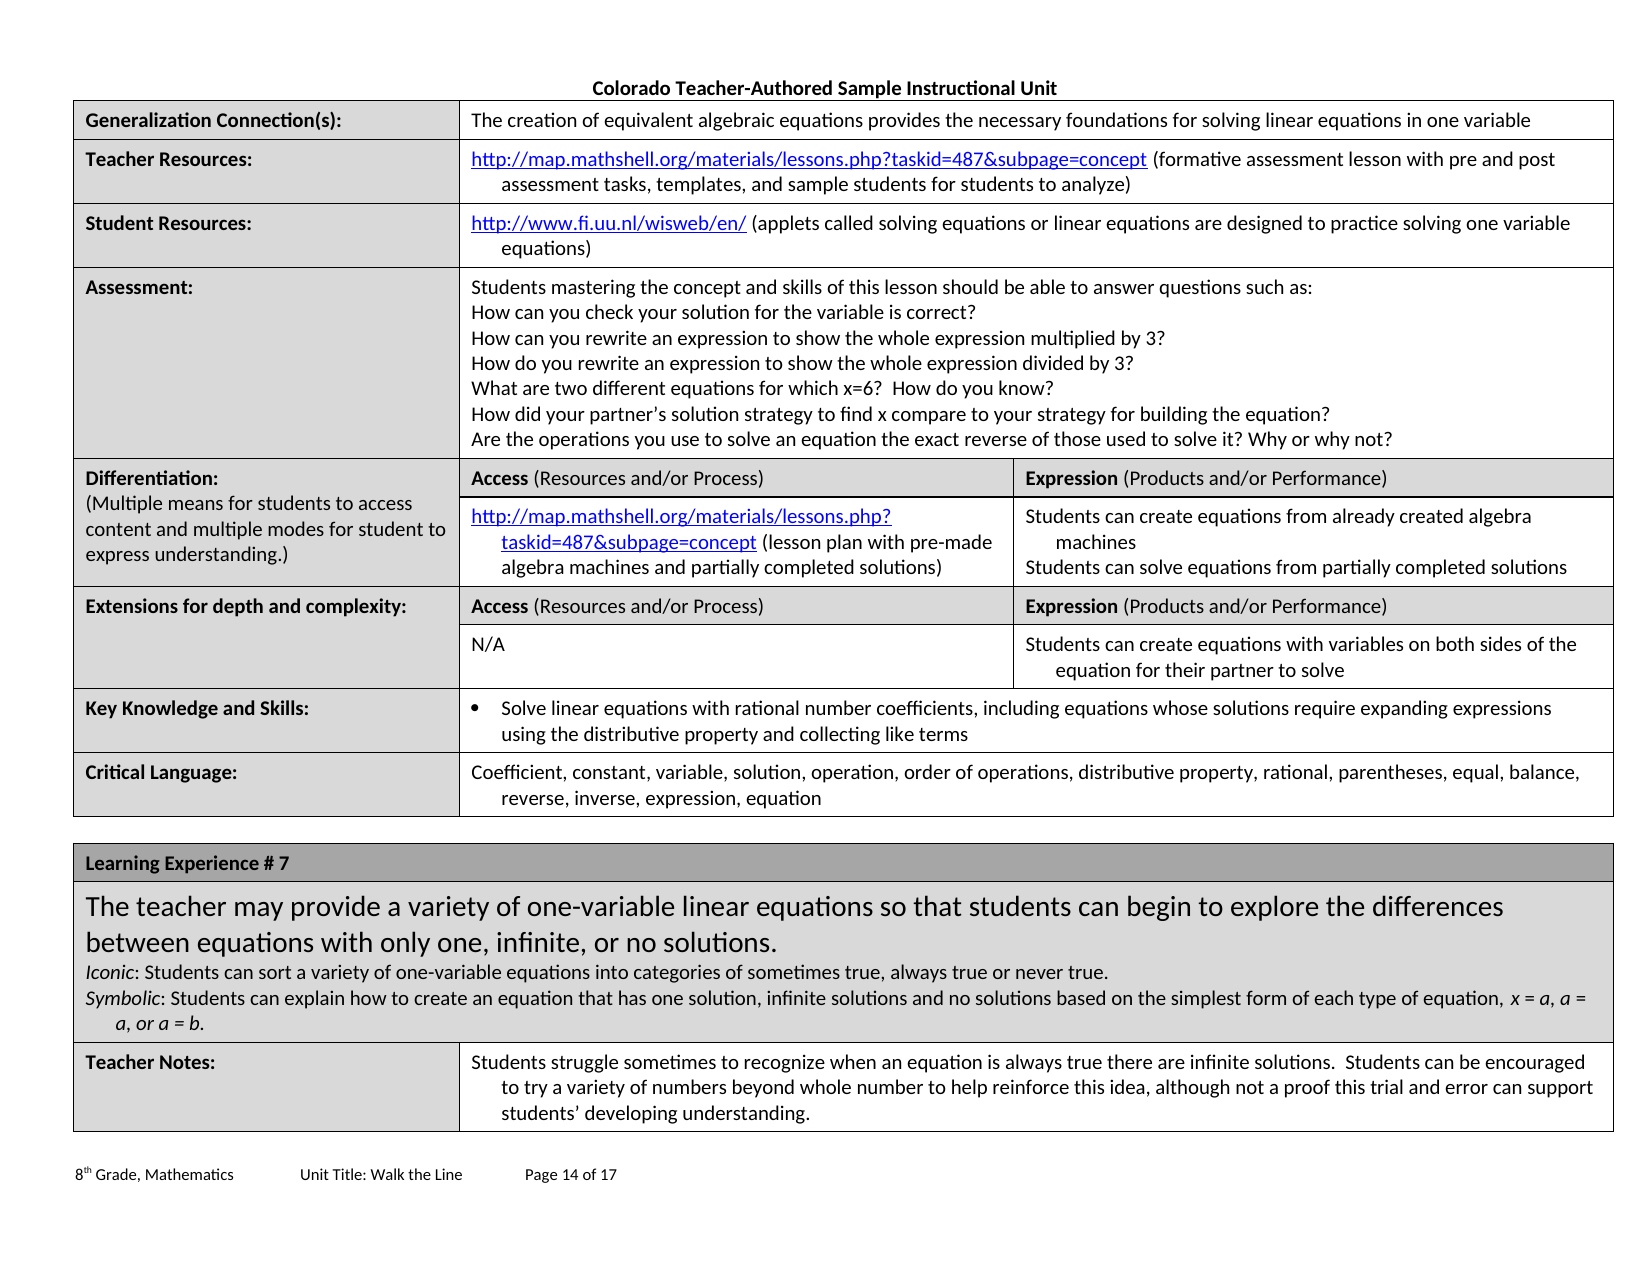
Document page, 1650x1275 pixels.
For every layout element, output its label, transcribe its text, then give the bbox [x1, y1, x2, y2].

table_cell Students mastering the concept and skills of this lesson should be able to answer questions such as: How can you check your solution for the variable is correct? How can you rewrite an expression to show the whole expression multiplied by 3? How do you rewrite an expression to show the whole expression divided by 3? What are two different equations for which x=6? How do you know? How did your partner’s solution strategy to find x compare to your strategy for building the equation? Are the operations you use to solve an equation the exact reverse of those used to solve it? Why or why not? [460, 268, 1613, 458]
table_cell Generalization Connection(s): [74, 101, 459, 139]
table_cell Student Resources: [74, 204, 459, 267]
table_cell Differentiation: (Multiple means for students to access content and multiple modes for student to express understanding.) [74, 459, 459, 586]
table_cell Teacher Notes: [74, 1043, 459, 1131]
table_cell Extensions for depth and complexity: [74, 587, 459, 688]
table_header Learning Experience # 7 [74, 844, 1613, 881]
table_cell Solve linear equations with rational number coefficients, including equations whose solutions require expanding expressions using the distributive property and collecting like terms [460, 689, 1613, 752]
table_cell Access (Resources and/or Process) [460, 459, 1013, 496]
table_cell Expression (Products and/or Performance) [1014, 459, 1613, 496]
table_cell Coefficient, constant, variable, solution, operation, order of operations, distributive property, rational, parentheses, equal, balance, reverse, inverse, expression, equation [460, 753, 1613, 816]
table_cell http://map.mathshell.org/materials/lessons.php?taskid=487&subpage=concept (lesson plan with pre-made algebra machines and partially completed solutions) [460, 498, 1013, 586]
table_cell Access (Resources and/or Process) [460, 587, 1013, 624]
table_cell The creation of equivalent algebraic equations provides the necessary foundations for solving linear equations in one variable [460, 101, 1613, 139]
table_cell http://www.fi.uu.nl/wisweb/en/ (applets called solving equations or linear equations are designed to practice solving one variable equations) [460, 204, 1613, 267]
table_cell Students can create equations with variables on both sides of the equation for their partner to solve [1014, 625, 1613, 688]
table_cell Students can create equations from already created algebra machines Students can solve equations from partially completed solutions [1014, 498, 1613, 586]
table_cell http://map.mathshell.org/materials/lessons.php?taskid=487&subpage=concept (formative assessment lesson with pre and post assessment tasks, templates, and sample students for students to analyze) [460, 140, 1613, 203]
table_cell Assessment: [74, 268, 459, 458]
table_cell Critical Language: [74, 753, 459, 816]
table_cell Students struggle sometimes to recognize when an equation is always true there are infinite solutions. Students can be encouraged to try a variety of numbers beyond whole number to help reinforce this idea, although not a proof this trial and error can support students’ developing understanding. [460, 1043, 1613, 1131]
table_cell The teacher may provide a variety of one-variable linear equations so that students can begin to explore the differences between equations with only one, infinite, or no solutions. Iconic: Students can sort a variety of one-variable equations into categories of sometimes true, always true or never true. Symbolic: Students can explain how to create an equation that has one solution, infinite solutions and no solutions based on the simplest form of each type of equation, x = a, a = a, or a = b. [74, 882, 1613, 1042]
table_cell N/A [460, 625, 1013, 688]
table_cell Key Knowledge and Skills: [74, 689, 459, 752]
table_cell Teacher Resources: [74, 140, 459, 203]
table_cell Expression (Products and/or Performance) [1014, 587, 1613, 624]
